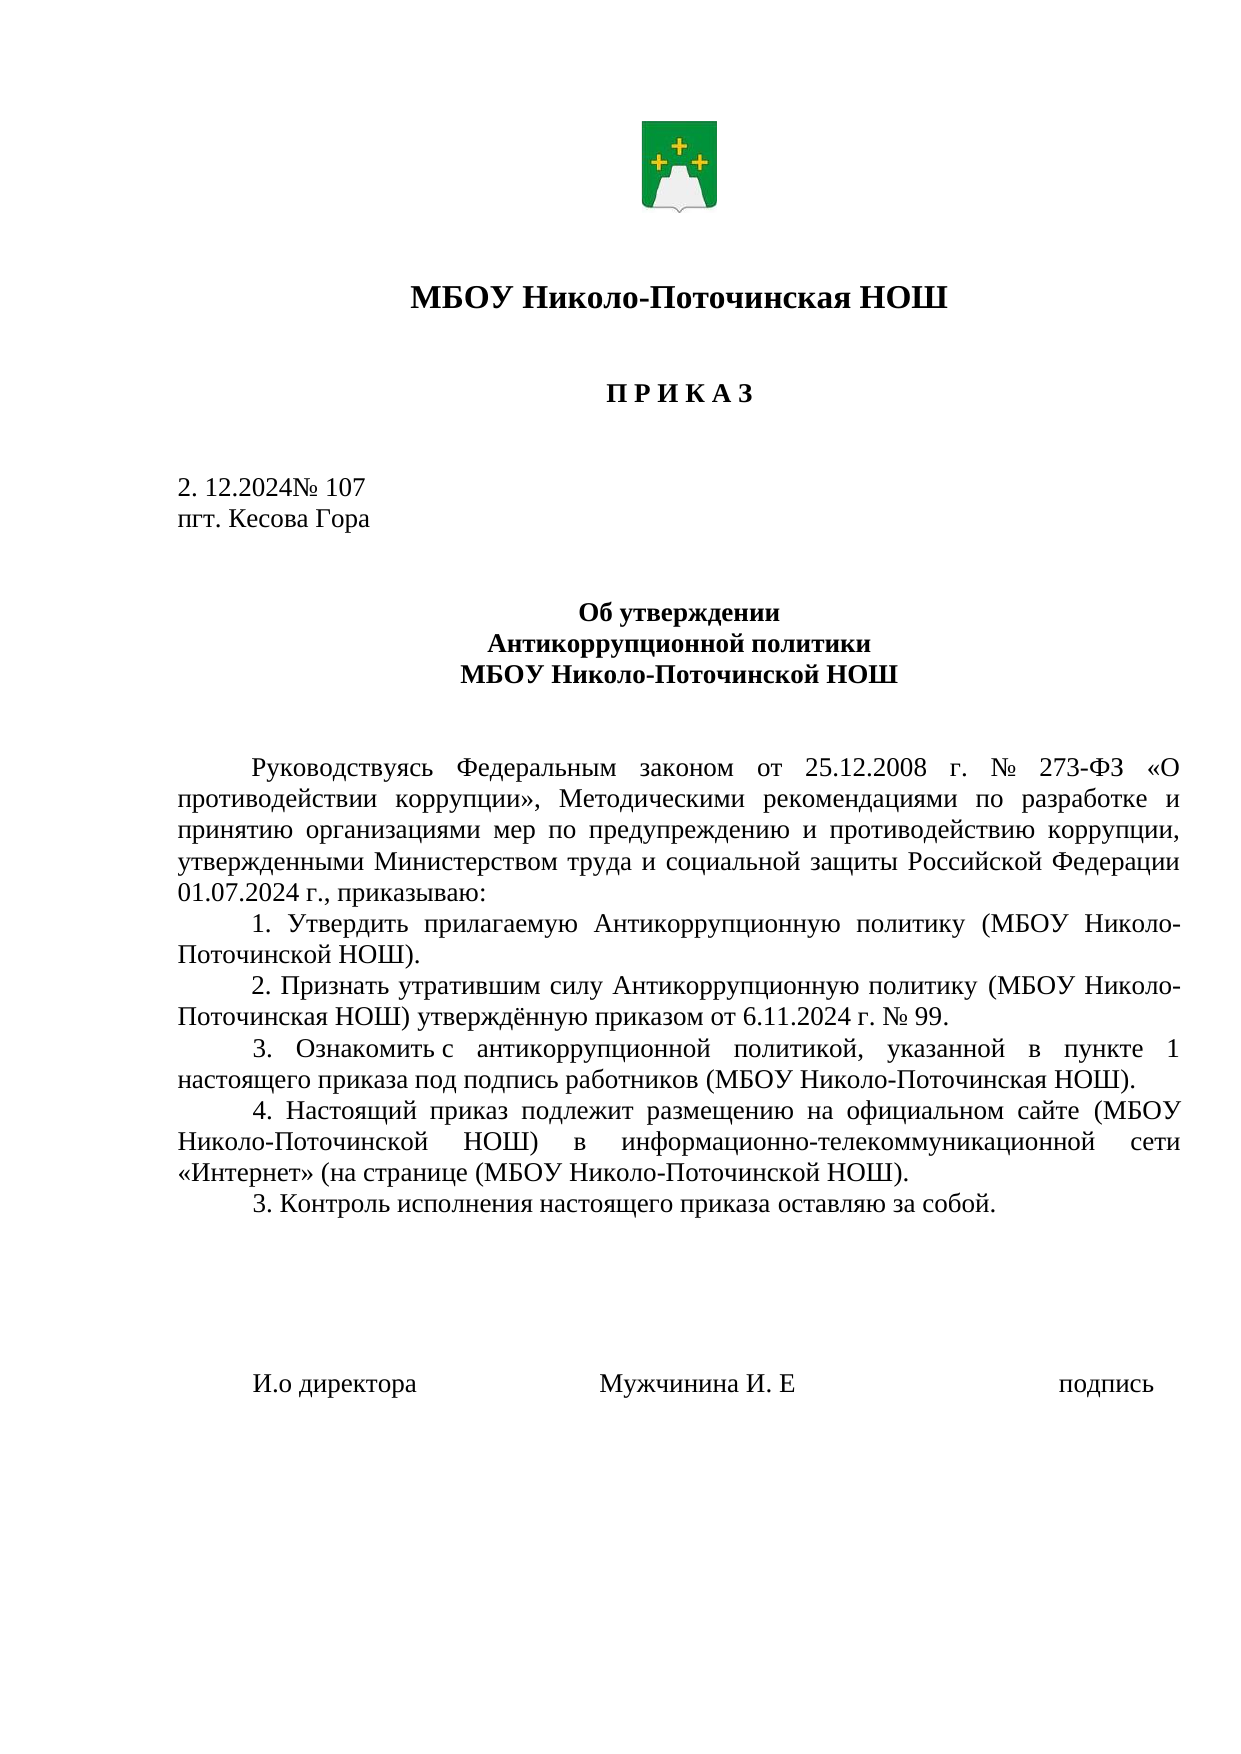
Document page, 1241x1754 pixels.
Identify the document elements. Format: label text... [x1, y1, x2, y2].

text П Р И К А З [177, 378, 1181, 409]
text пгт. Кесова Гора [177, 502, 1181, 533]
text 2. 12.2024№ 107 [177, 471, 1181, 502]
text Об утверждении [177, 596, 1181, 627]
text 3. Ознакомить с антикоррупционной политикой, указанной в пункте 1 настоящего приказа под подпись работников (МБОУ Николо-Поточинская НОШ). [177, 1032, 1181, 1094]
text Антикоррупционной политики [177, 627, 1181, 658]
text МБОУ Николо-Поточинская НОШ [177, 277, 1181, 315]
text 1. Утвердить прилагаемую Антикоррупционную политику (МБОУ Николо-Поточинской НОШ). [177, 907, 1181, 969]
text 3. Контроль исполнения настоящего приказа оставляю за собой. [177, 1187, 1181, 1218]
text 4. Настоящий приказ подлежит размещению на официальном сайте (МБОУ Николо-Поточинской НОШ) в информационно-телекоммуникационной сети «Интернет» (на странице (МБОУ Николо-Поточинской НОШ). [177, 1094, 1181, 1187]
text Руководствуясь Федеральным законом от 25.12.2008 г. № 273-ФЗ «О противодействии коррупции», Методическими рекомендациями по разработке и принятию организациями мер по предупреждению и противодействию коррупции, утвержденными Министерством труда и социальной защиты Российской Федерации 01.07.2024 г., приказываю: [177, 751, 1181, 907]
picture [641, 121, 717, 213]
text 2. Признать утратившим силу Антикоррупционную политику (МБОУ Николо-Поточинская НОШ) утверждённую приказом от 6.11.2024 г. № 99. [177, 969, 1181, 1032]
text МБОУ Николо-Поточинской НОШ [177, 658, 1181, 689]
text И.о директора Мужчинина И. Е подпись [177, 1367, 1181, 1398]
